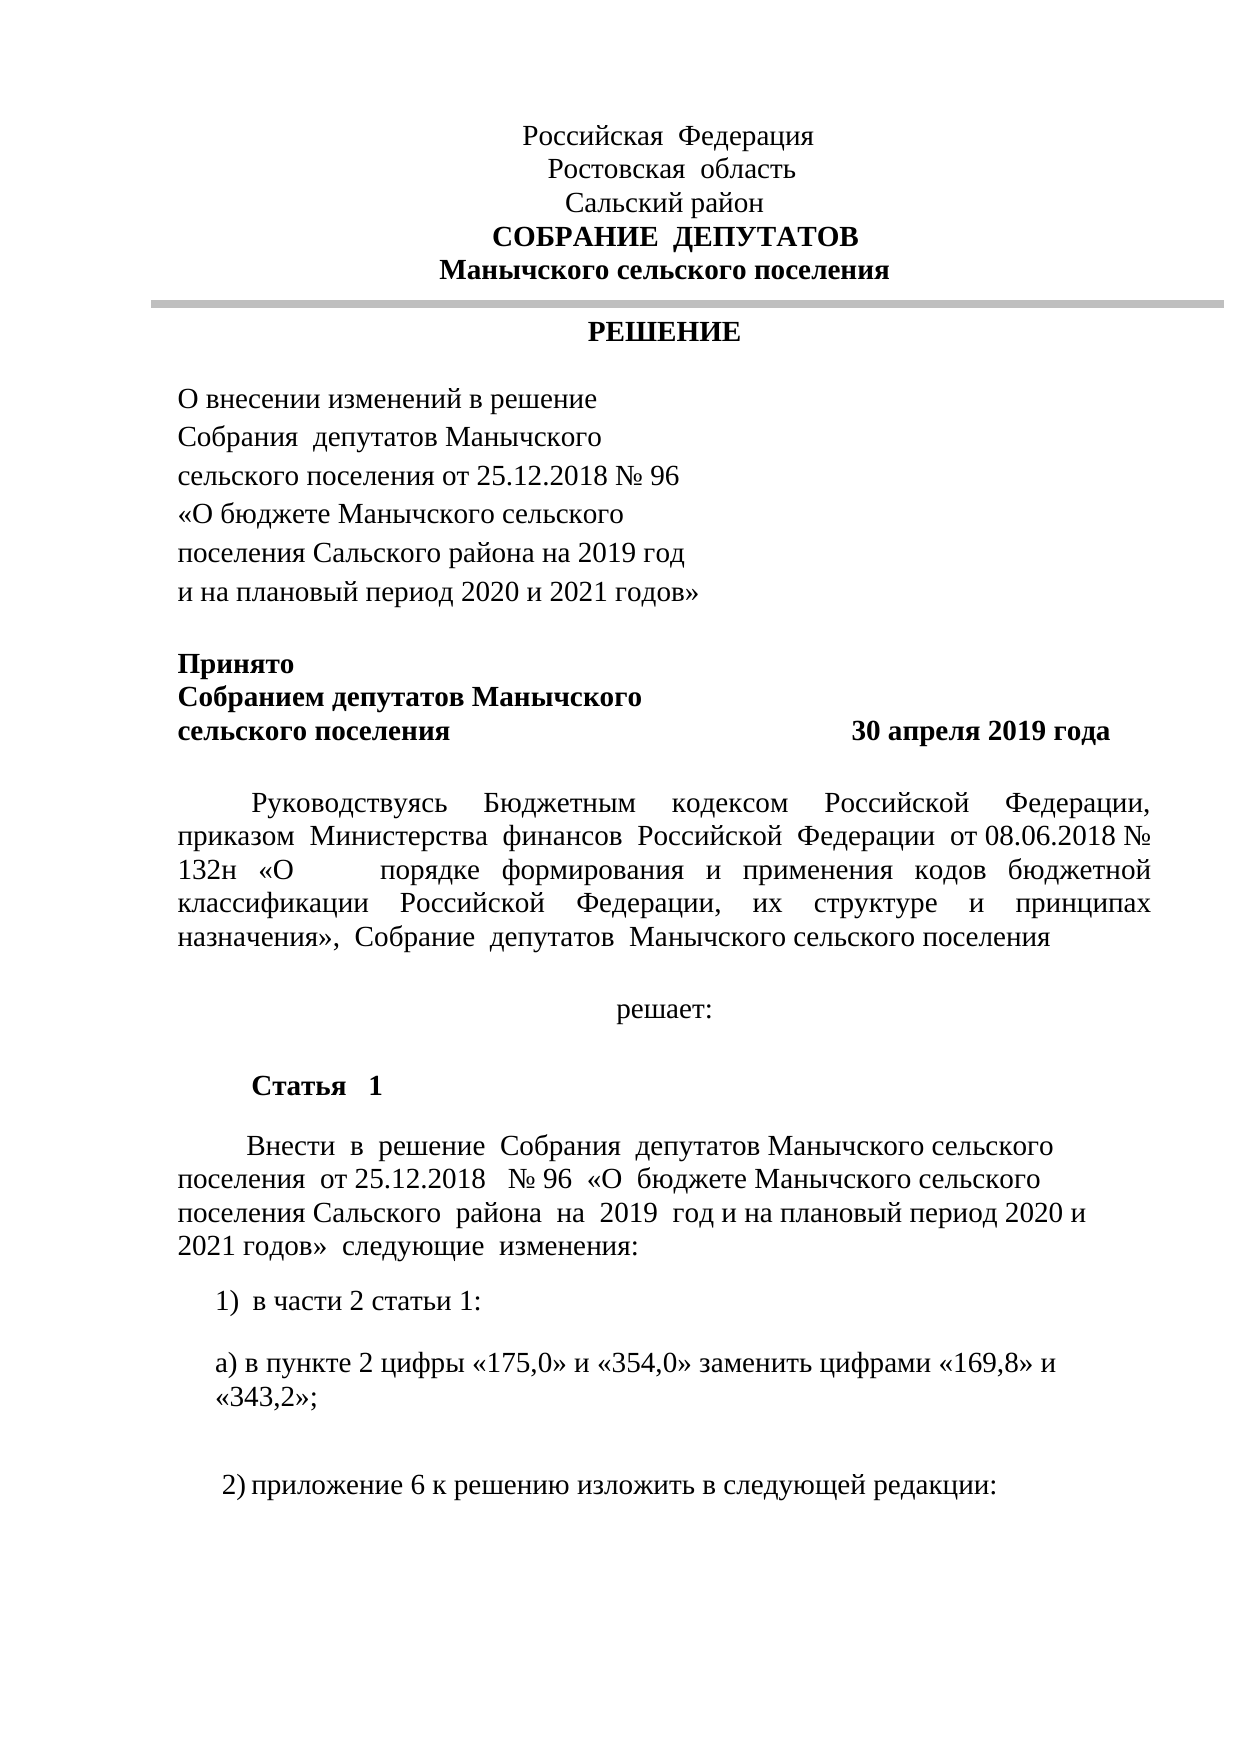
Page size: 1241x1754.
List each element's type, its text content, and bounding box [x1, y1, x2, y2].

text О внесении изменений в решение [177, 381, 723, 414]
text Руководствуясь Бюджетным кодексом Российской Федерации, приказом Министерства финансов Российской Федерации от 08.06.2018 № 132н «О порядке формирования и применения кодов бюджетной классификации Российской Федерации, их структуре и принципах назначения», Собрание депутатов Манычского сельского поселения [177, 785, 1152, 953]
text Манычского сельского поселения [177, 252, 1152, 286]
text а) в пункте 2 цифры «175,0» и «354,0» заменить цифрами «169,8» и «343,2»; [215, 1345, 1152, 1412]
title Внести в решение Собрания депутатов Манычского сельского поселения от 25.12.2018 № 96 «О бюджете Манычского сельского поселения Сальского района на 2019 год и на плановый период 2020 и 2021 годов» следующие изменения: [177, 1128, 1152, 1262]
text Собрания депутатов Манычского [177, 419, 723, 453]
text «О бюджете Манычского сельского [177, 497, 723, 530]
text РЕШЕНИЕ [177, 314, 1152, 347]
text Ростовская область [177, 152, 1152, 185]
text решает: [177, 991, 1152, 1025]
list в части 2 статьи 1: [215, 1283, 1152, 1316]
text поселения Сальского района на 2019 год [177, 535, 723, 569]
text СОБРАНИЕ ДЕПУТАТОВ [177, 219, 1152, 252]
text и на плановый период 2020 и 2021 годов» [177, 574, 723, 607]
text сельского поселения 30 апреля 2019 года [177, 713, 1152, 746]
text Собранием депутатов Манычского [177, 679, 1152, 713]
text Принято [177, 646, 1152, 679]
text сельского поселения от 25.12.2018 № 96 [177, 458, 738, 492]
text Сальский район [177, 185, 1152, 219]
text Российская Федерация [177, 118, 1152, 152]
text Статья 1 [177, 1068, 1152, 1102]
list приложение 6 к решению изложить в следующей редакции: [222, 1467, 1152, 1500]
